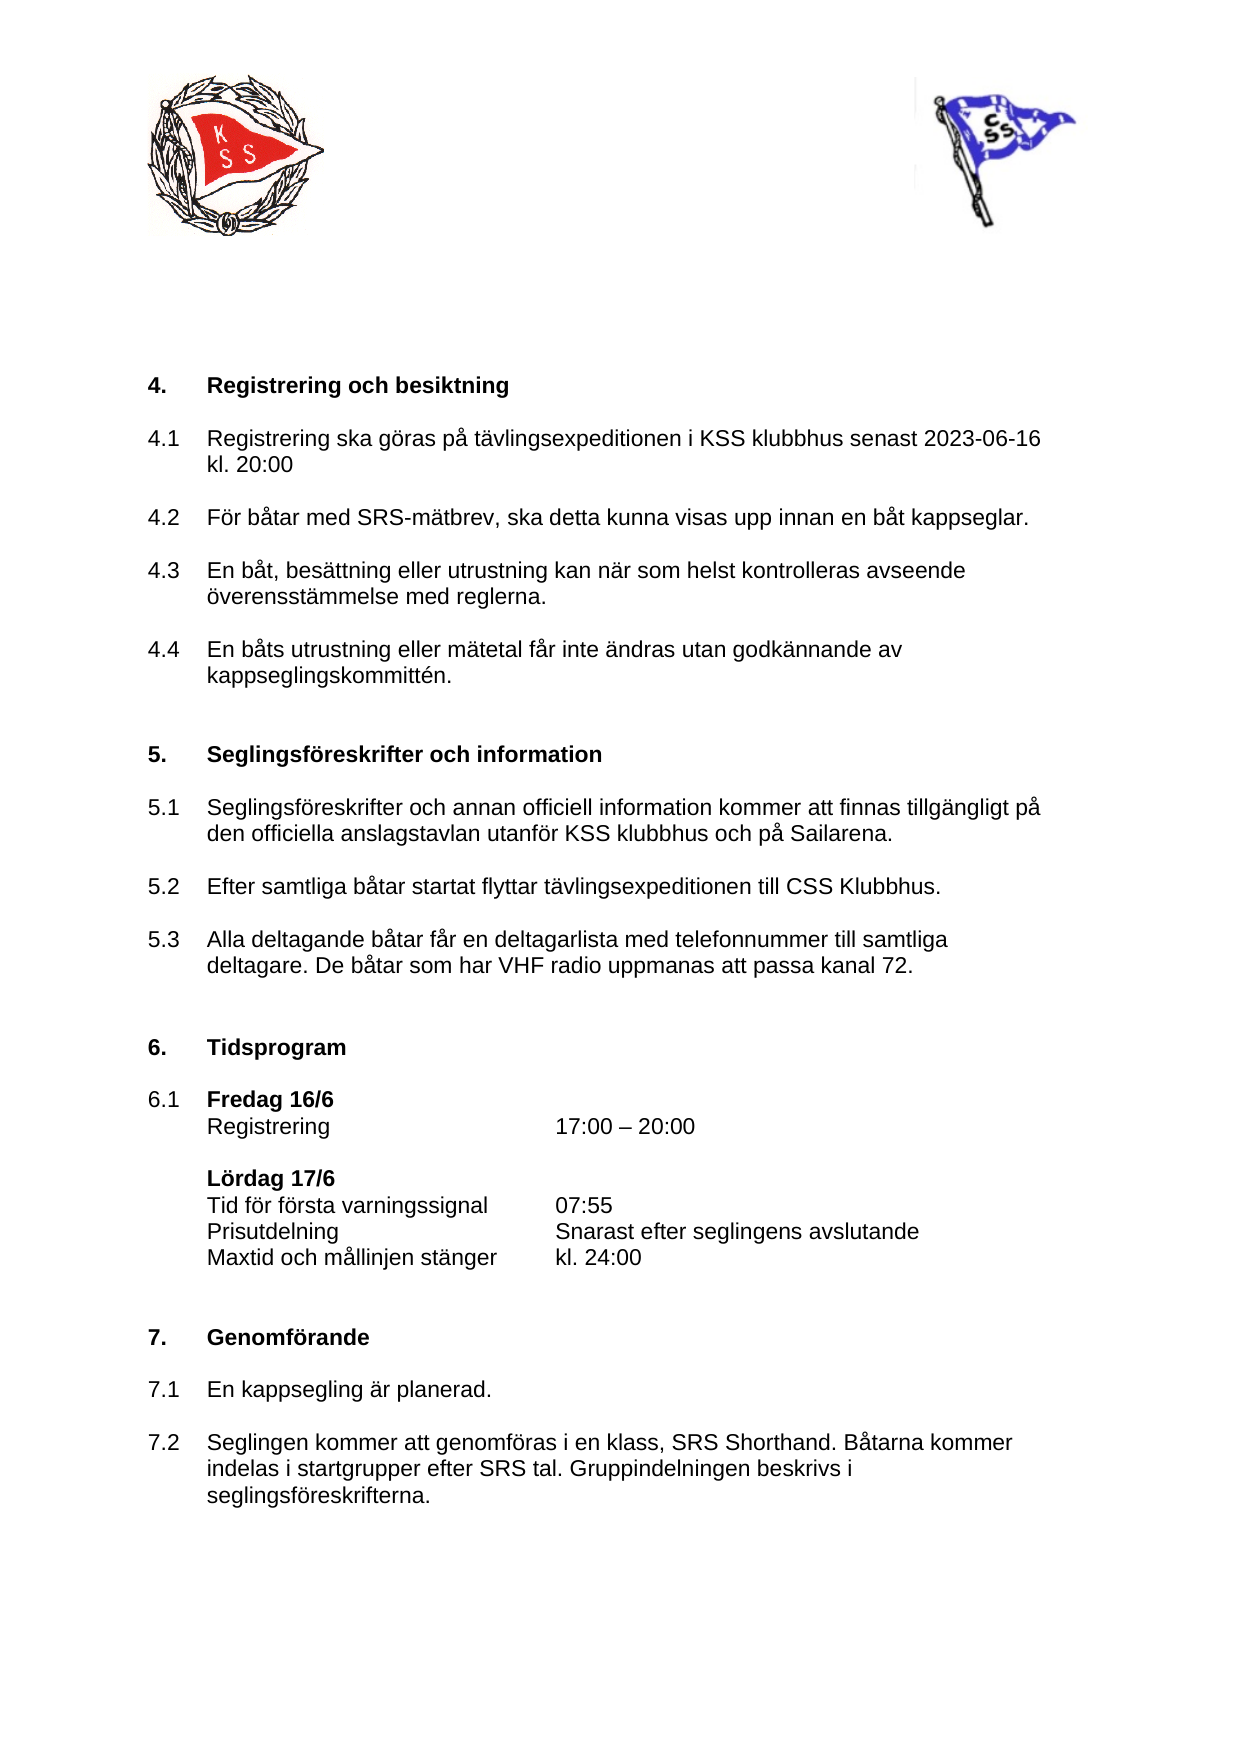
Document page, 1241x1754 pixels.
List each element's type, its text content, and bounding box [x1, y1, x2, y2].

text 4. Registrering och besiktning [148, 372, 1048, 399]
text 5.3 Alla deltagande båtar får en deltagarlista med telefonnummer till samtliga deltagare. De båtar som har VHF radio uppmanas att passa kanal 72. [148, 926, 1048, 1007]
text Registrering 17:00 – 20:00 [148, 1113, 1048, 1139]
picture [914, 77, 1088, 236]
text 7. Genomförande [148, 1323, 1048, 1350]
text 4.3 En båt, besättning eller utrustning kan när som helst kontrolleras avseende överensstämmelse med reglerna. [148, 557, 1048, 609]
text 4.1 Registrering ska göras på tävlingsexpeditionen i KSS klubbhus senast 2023-06-16 kl. 20:00 [148, 425, 1048, 478]
text Prisutdelning Snarast efter seglingens avslutande [148, 1218, 1048, 1244]
text 7.2 Seglingen kommer att genomföras i en klass, SRS Shorthand. Båtarna kommer indelas i startgrupper efter SRS tal. Gruppindelningen beskrivs i seglingsföreskrifterna. [148, 1429, 1048, 1508]
text 7.1 En kappsegling är planerad. [148, 1376, 1048, 1402]
text 5.1 Seglingsföreskrifter och annan officiell information kommer att finnas tillgängligt på den officiella anslagstavlan utanför KSS klubbhus och på Sailarena. [148, 794, 1048, 847]
text Lördag 17/6 [148, 1165, 1048, 1192]
text 6. Tidsprogram [148, 1033, 1048, 1060]
text 5.2 Efter samtliga båtar startat flyttar tävlingsexpeditionen till CSS Klubbhus. [148, 873, 1048, 899]
text 4.2 För båtar med SRS-mätbrev, ska detta kunna visas upp innan en båt kappseglar. [148, 504, 1048, 530]
text 4.4 En båts utrustning eller mätetal får inte ändras utan godkännande av kappseglingskommittén. [148, 636, 1048, 688]
text 5. Seglingsföreskrifter och information [148, 741, 1048, 768]
text Maxtid och mållinjen stänger kl. 24:00 [148, 1244, 1048, 1271]
text 6.1 Fredag 16/6 [148, 1086, 1048, 1113]
text Tid för första varningssignal 07:55 [148, 1192, 1048, 1218]
